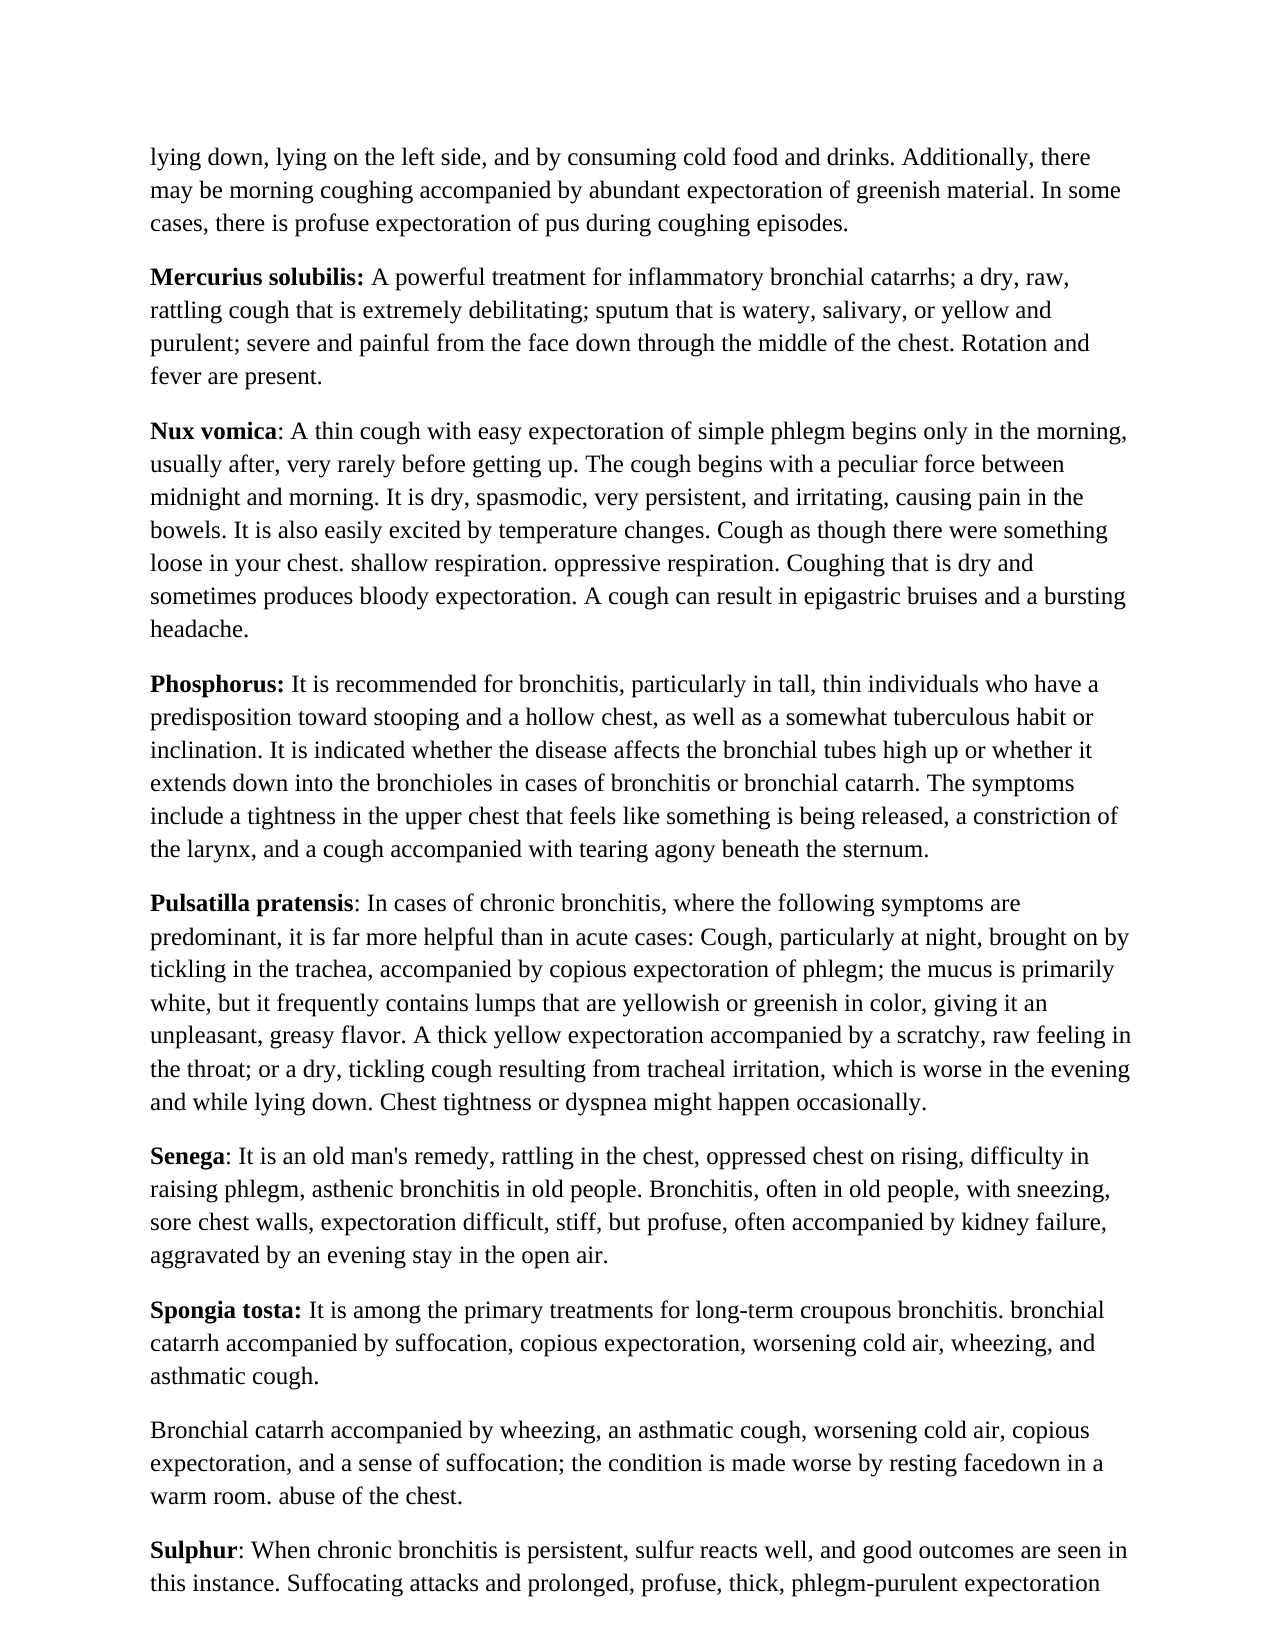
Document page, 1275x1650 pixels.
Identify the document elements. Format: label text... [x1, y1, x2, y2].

text Senega: It is an old man's remedy, rattling in the chest, oppressed chest on rising, difficulty in raising phlegm, asthenic bronchitis in old people. Bronchitis, often in old people, with sneezing, sore chest walls, expectoration difficult, stiff, but profuse, often accompanied by kidney failure, aggravated by an evening stay in the open air. [150, 1141, 1135, 1269]
text Pulsatilla pratensis: In cases of chronic bronchitis, where the following symptoms are predominant, it is far more helpful than in acute cases: Cough, particularly at night, brought on by tickling in the trachea, accompanied by copious expectoration of phlegm; the mucus is primarily white, but it frequently contains lumps that are yellowish or greenish in color, giving it an unpleasant, greasy flavor. A thick yellow expectoration accompanied by a scratchy, raw feeling in the throat; or a dry, tickling cough resulting from tracheal irritation, which is worse in the evening and while lying down. Chest tightness or dyspnea might happen occasionally. [150, 888, 1135, 1115]
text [150, 142, 1123, 236]
text Spongia tosta: It is among the primary treatments for long-term croupous bronchitis. bronchial catarrh accompanied by suffocation, copious expectoration, worsening cold air, wheezing, and asthmatic cough. [150, 1295, 1135, 1389]
text Mercurius solubilis: A powerful treatment for inflammatory bronchial catarrhs; a dry, raw, rattling cough that is extremely debilitating; sputum that is watery, salivary, or yellow and purulent; severe and painful from the face down through the middle of the chest. Rotation and fever are present. [150, 262, 1123, 390]
text Bronchial catarrh accompanied by wheezing, an asthmatic cough, worsening cold air, copious expectoration, and a sense of suffocation; the condition is made worse by resting facedown in a warm room. abuse of the chest. [150, 1415, 1135, 1510]
text Phosphorus: It is recommended for bronchitis, particularly in tall, thin individuals who have a predisposition toward stooping and a hollow chest, as well as a somewhat tuberculous habit or inclination. It is indicated whether the disease affects the bronchial tubes high up or whether it extends down into the bronchioles in cases of bronchitis or bronchial catarrh. The symptoms include a tightness in the upper chest that feels like something is being released, a constriction of the larynx, and a cough accompanied with tearing agony beneath the sternum. [150, 669, 1135, 862]
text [150, 1535, 1135, 1597]
text Nux vomica: A thin cough with easy expectoration of simple phlegm begins only in the morning, usually after, very rarely before getting up. The cough begins with a peculiar force between midnight and morning. It is dry, spasmodic, very persistent, and irritating, causing pain in the bowels. It is also easily excited by temperature changes. Cough as though there were something loose in your chest. shallow respiration. oppressive respiration. Coughing that is dry and sometimes produces bloody expectoration. A cough can result in epigastric bruises and a bursting headache. [150, 416, 1135, 643]
